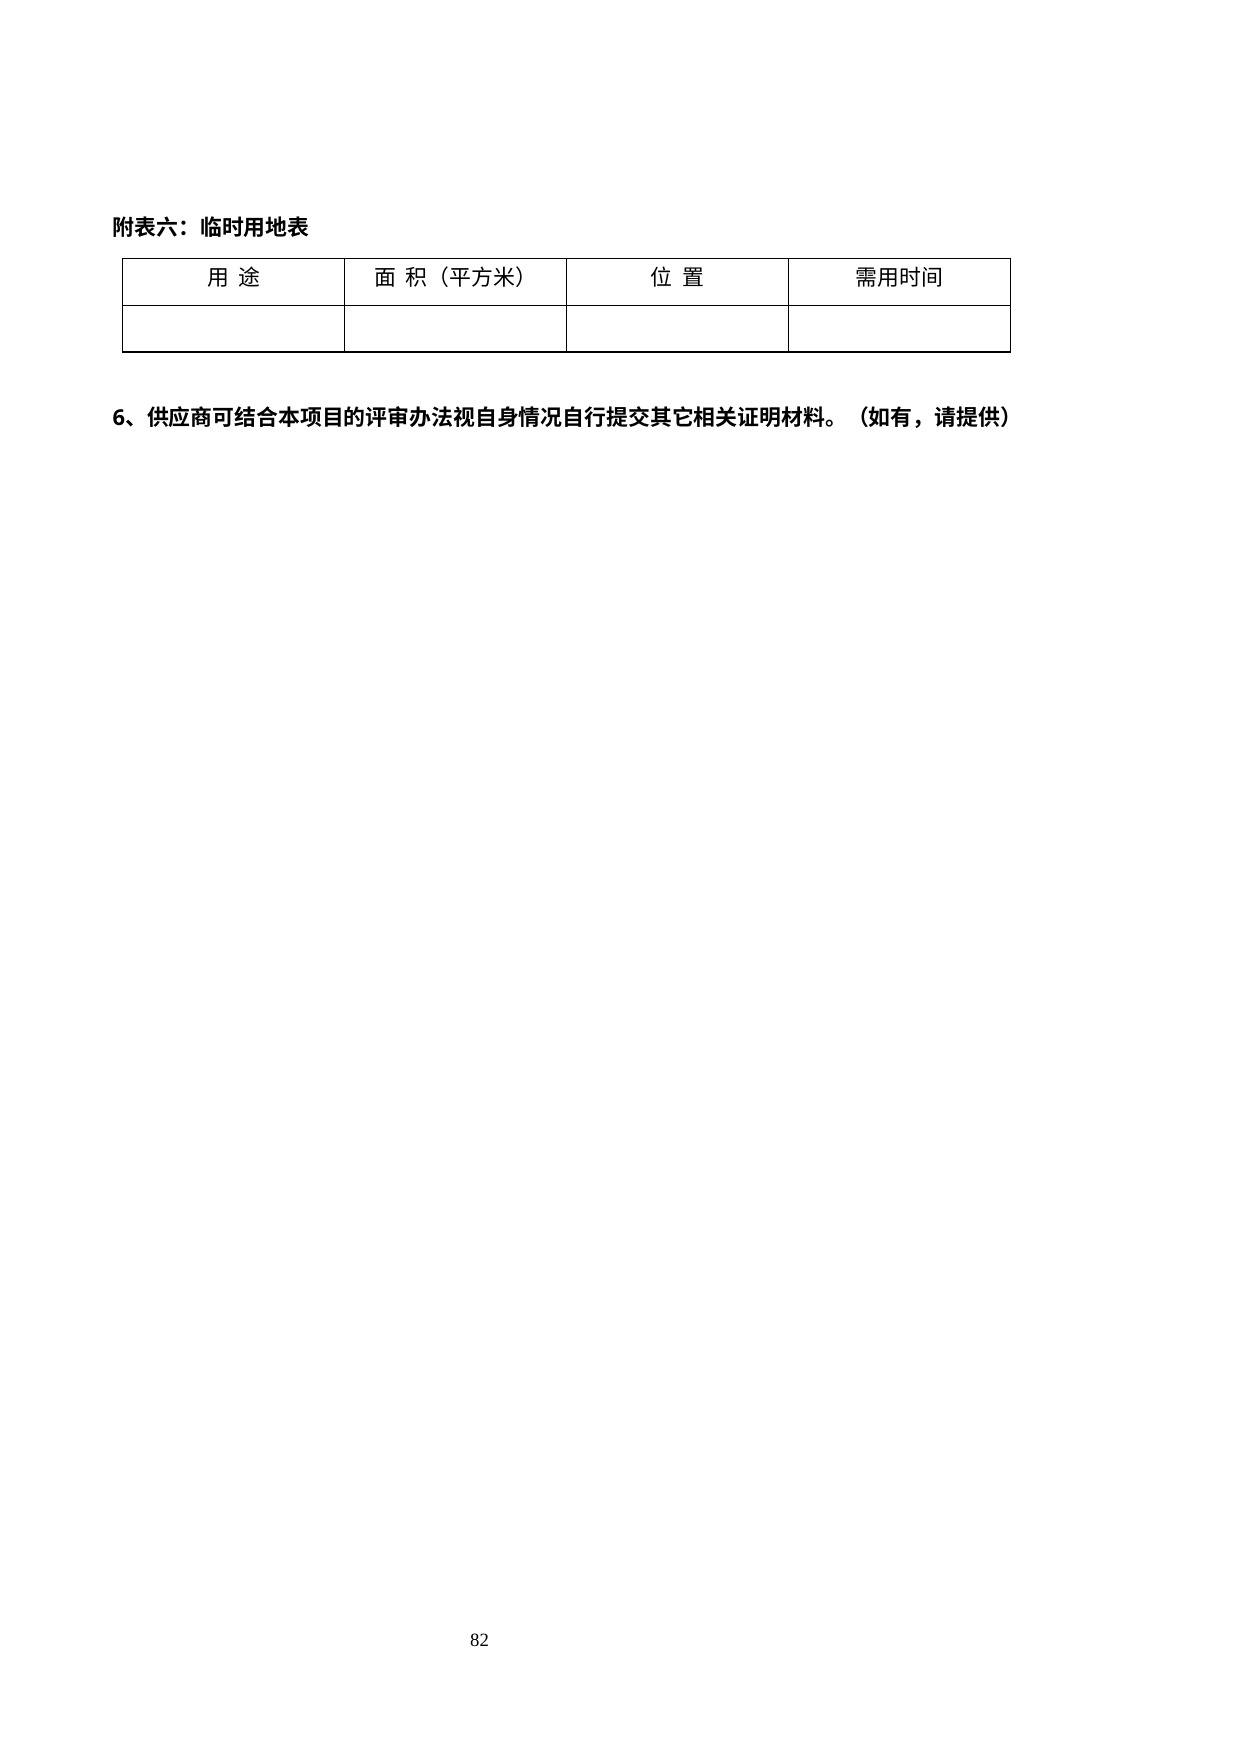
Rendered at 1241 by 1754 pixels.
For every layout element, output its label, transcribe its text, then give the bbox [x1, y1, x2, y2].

table_header 用 途 [123, 259, 344, 304]
table_header 面 积（平方米） [345, 259, 566, 304]
table_cell [123, 306, 344, 351]
table_cell [789, 306, 1010, 351]
table_cell [345, 306, 566, 351]
table_header 需用时间 [789, 259, 1010, 304]
table_header 位 置 [567, 259, 788, 304]
text 6、供应商可结合本项目的评审办法视自身情况自行提交其它相关证明材料。（如有，请提供） [112, 400, 1128, 432]
table_cell [567, 306, 788, 351]
subtitle 附表六：临时用地表 [112, 209, 1128, 242]
